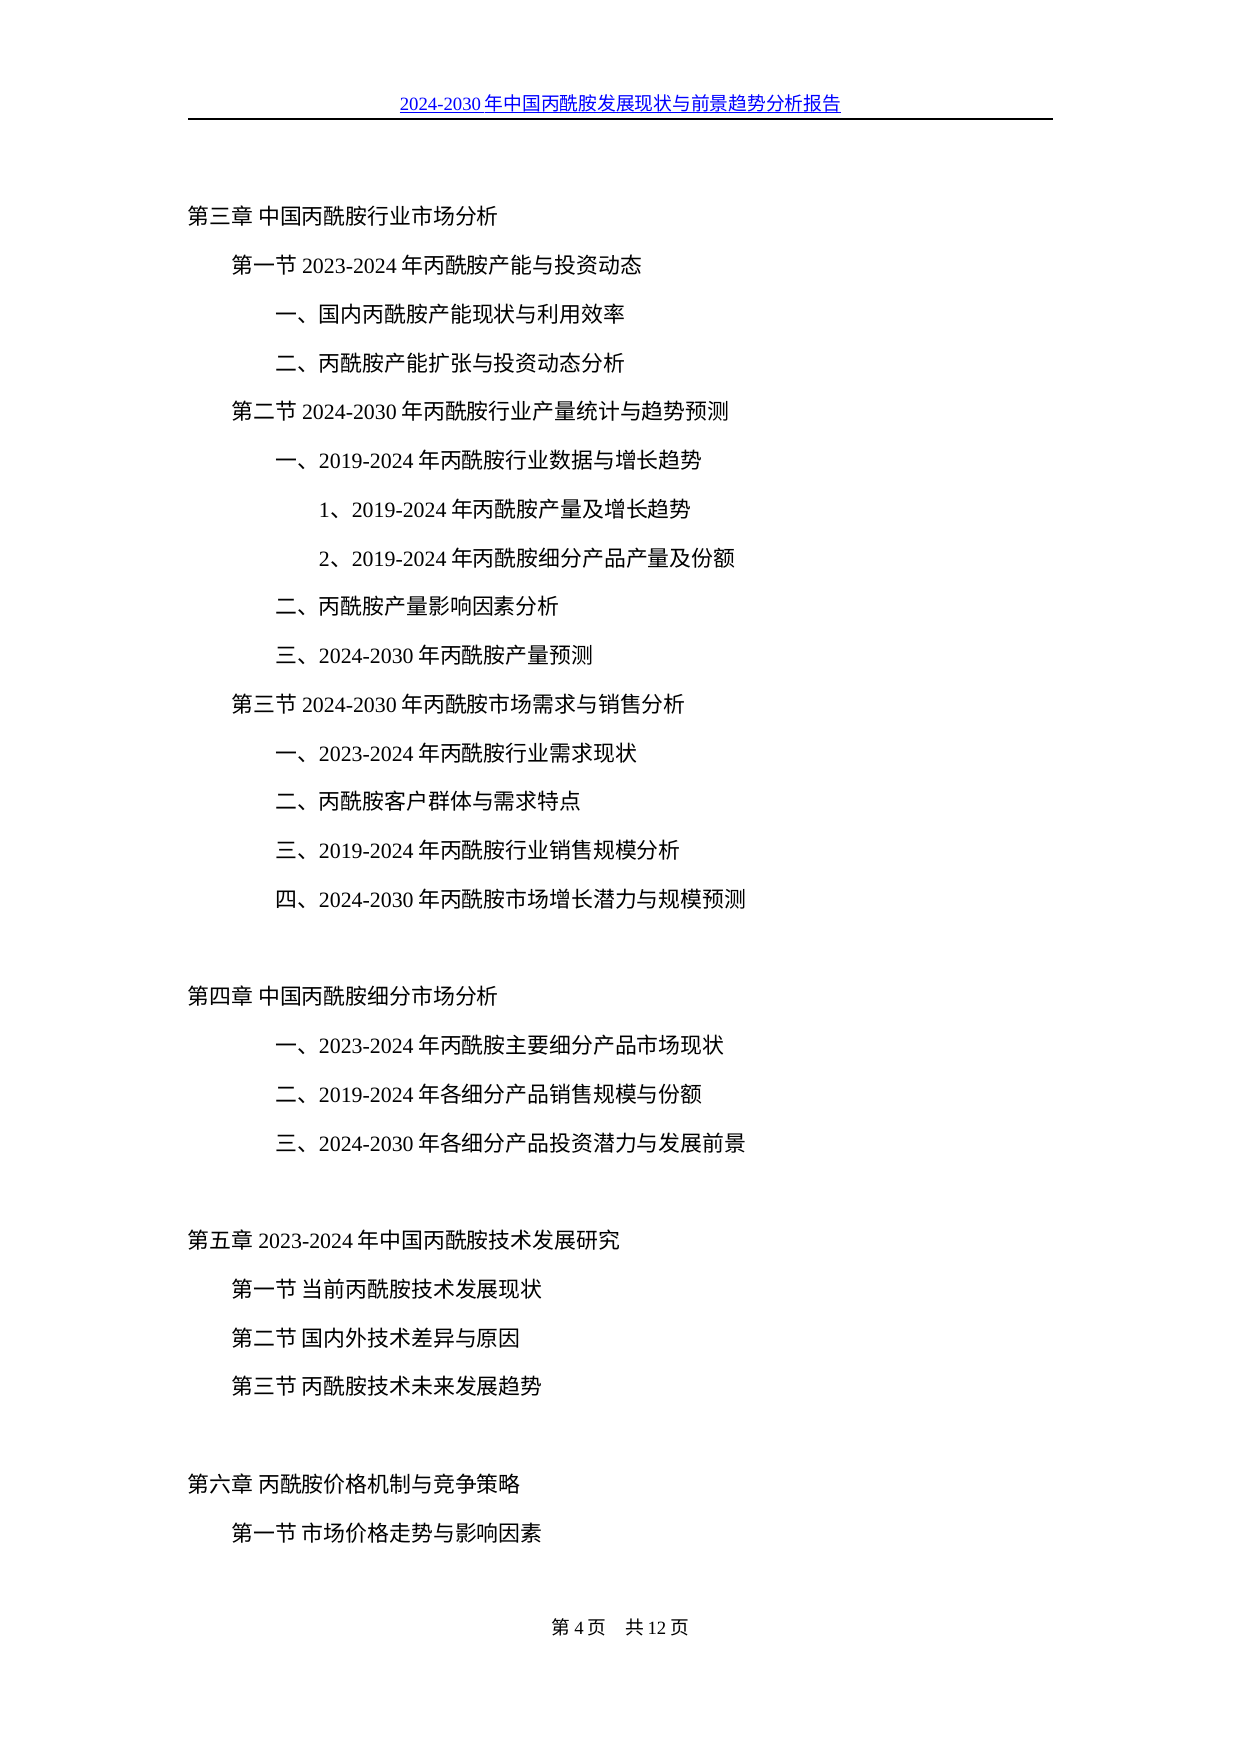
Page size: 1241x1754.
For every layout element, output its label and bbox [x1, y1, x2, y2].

text [187, 150, 1053, 1548]
